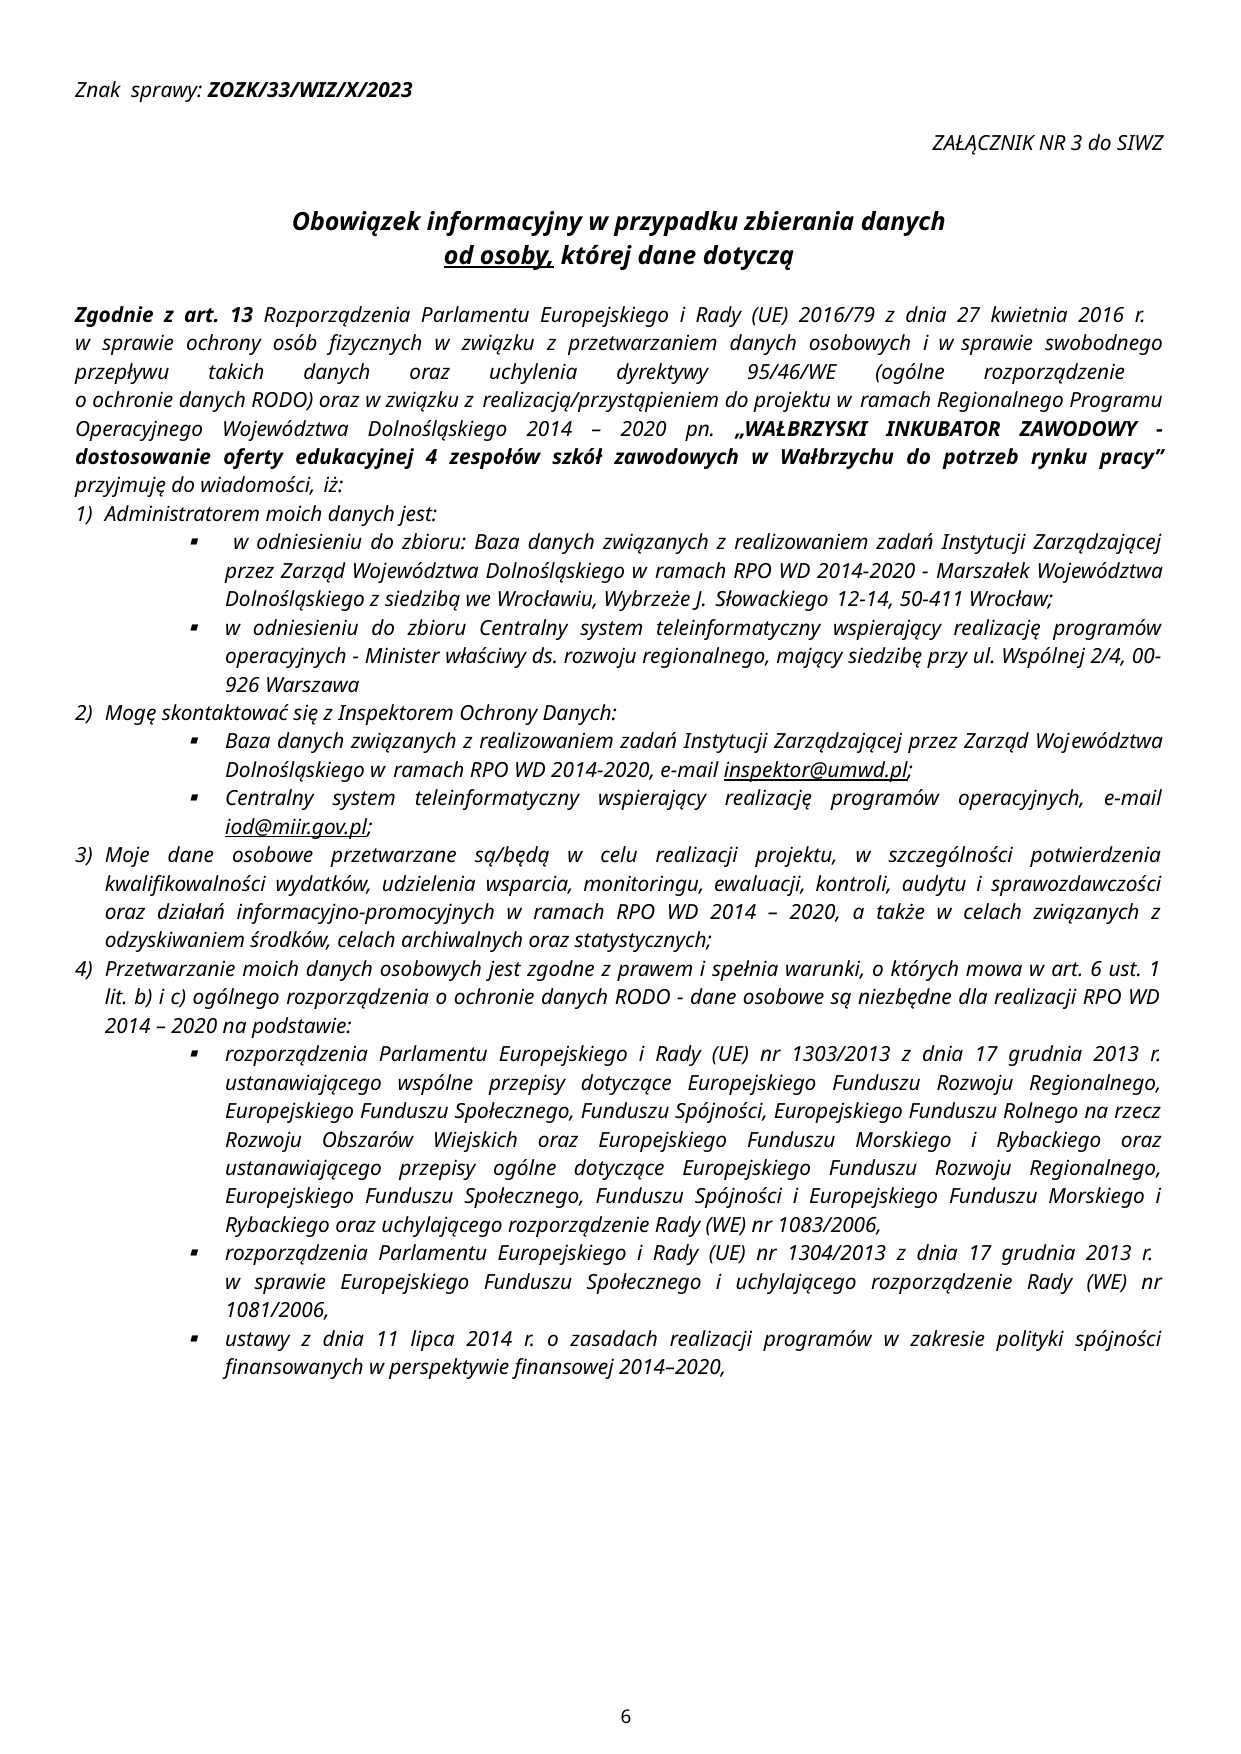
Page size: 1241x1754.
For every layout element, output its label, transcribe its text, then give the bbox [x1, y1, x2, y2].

list w odniesieniu do zbioru: Baza danych związanych z realizowaniem zadań Instytucji Zarządzającej przez Zarząd Województwa Dolnośląskiego w ramach RPO WD 2014-2020 - Marszałek Województwa Dolnośląskiego z siedzibą we Wrocławiu, Wybrzeże J. Słowackiego 12-14, 50-411 Wrocław; [187, 527, 1165, 613]
text od osoby, której dane dotyczą [75, 237, 1165, 272]
text ZAŁĄCZNIK NR 3 do SIWZ [75, 128, 1165, 157]
text Obowiązek informacyjny w przypadku zbierania danych [75, 203, 1165, 237]
list Moje dane osobowe przetwarzane są/będą w celu realizacji projektu, w szczególności potwierdzenia kwalifikowalności wydatków, udzielenia wsparcia, monitoringu, ewaluacji, kontroli, audytu i sprawozdawczości oraz działań informacyjno-promocyjnych w ramach RPO WD 2014 – 2020, a także w celach związanych z odzyskiwaniem środków, celach archiwalnych oraz statystycznych; [75, 840, 1165, 954]
list Przetwarzanie moich danych osobowych jest zgodne z prawem i spełnia warunki, o których mowa w art. 6 ust. 1 lit. b) i c) ogólnego rozporządzenia o ochronie danych RODO - dane osobowe są niezbędne dla realizacji RPO WD 2014 – 2020 na podstawie: [75, 954, 1165, 1039]
text Znak sprawy: ZOZK/33/WIZ/X/2023 [75, 75, 1165, 103]
list Administratorem moich danych jest: [75, 499, 1165, 527]
list ustawy z dnia 11 lipca 2014 r. o zasadach realizacji programów w zakresie polityki spójności finansowanych w perspektywie finansowej 2014–2020, [187, 1324, 1165, 1381]
list rozporządzenia Parlamentu Europejskiego i Rady (UE) nr 1303/2013 z dnia 17 grudnia 2013 r. ustanawiającego wspólne przepisy dotyczące Europejskiego Funduszu Rozwoju Regionalnego, Europejskiego Funduszu Społecznego, Funduszu Spójności, Europejskiego Funduszu Rolnego na rzecz Rozwoju Obszarów Wiejskich oraz Europejskiego Funduszu Morskiego i Rybackiego oraz ustanawiającego przepisy ogólne dotyczące Europejskiego Funduszu Rozwoju Regionalnego, Europejskiego Funduszu Społecznego, Funduszu Spójności i Europejskiego Funduszu Morskiego i Rybackiego oraz uchylającego rozporządzenie Rady (WE) nr 1083/2006, [187, 1039, 1165, 1238]
list Centralny system teleinformatyczny wspierający realizację programów operacyjnych, e-mail iod@miir.gov.pl; [187, 783, 1165, 840]
list rozporządzenia Parlamentu Europejskiego i Rady (UE) nr 1304/2013 z dnia 17 grudnia 2013 r. w sprawie Europejskiego Funduszu Społecznego i uchylającego rozporządzenie Rady (WE) nr 1081/2006, [187, 1238, 1165, 1324]
list Baza danych związanych z realizowaniem zadań Instytucji Zarządzającej przez Zarząd Województwa Dolnośląskiego w ramach RPO WD 2014-2020, e-mail inspektor@umwd.pl; [187, 727, 1165, 783]
list Mogę skontaktować się z Inspektorem Ochrony Danych: [75, 698, 1165, 727]
list w odniesieniu do zbioru Centralny system teleinformatyczny wspierający realizację programów operacyjnych - Minister właściwy ds. rozwoju regionalnego, mający siedzibę przy ul. Wspólnej 2/4, 00-926 Warszawa [187, 613, 1165, 698]
text Zgodnie z art. 13 Rozporządzenia Parlamentu Europejskiego i Rady (UE) 2016/79 z dnia 27 kwietnia 2016 r. w sprawie ochrony osób fizycznych w związku z przetwarzaniem danych osobowych i w sprawie swobodnego przepływu takich danych oraz uchylenia dyrektywy 95/46/WE (ogólne rozporządzenie o ochronie danych RODO) oraz w związku z realizacją/przystąpieniem do projektu w ramach Regionalnego Programu Operacyjnego Województwa Dolnośląskiego 2014 – 2020 pn. „WAŁBRZYSKI INKUBATOR ZAWODOWY - dostosowanie oferty edukacyjnej 4 zespołów szkół zawodowych w Wałbrzychu do potrzeb rynku pracy” przyjmuję do wiadomości, iż: [75, 300, 1165, 499]
